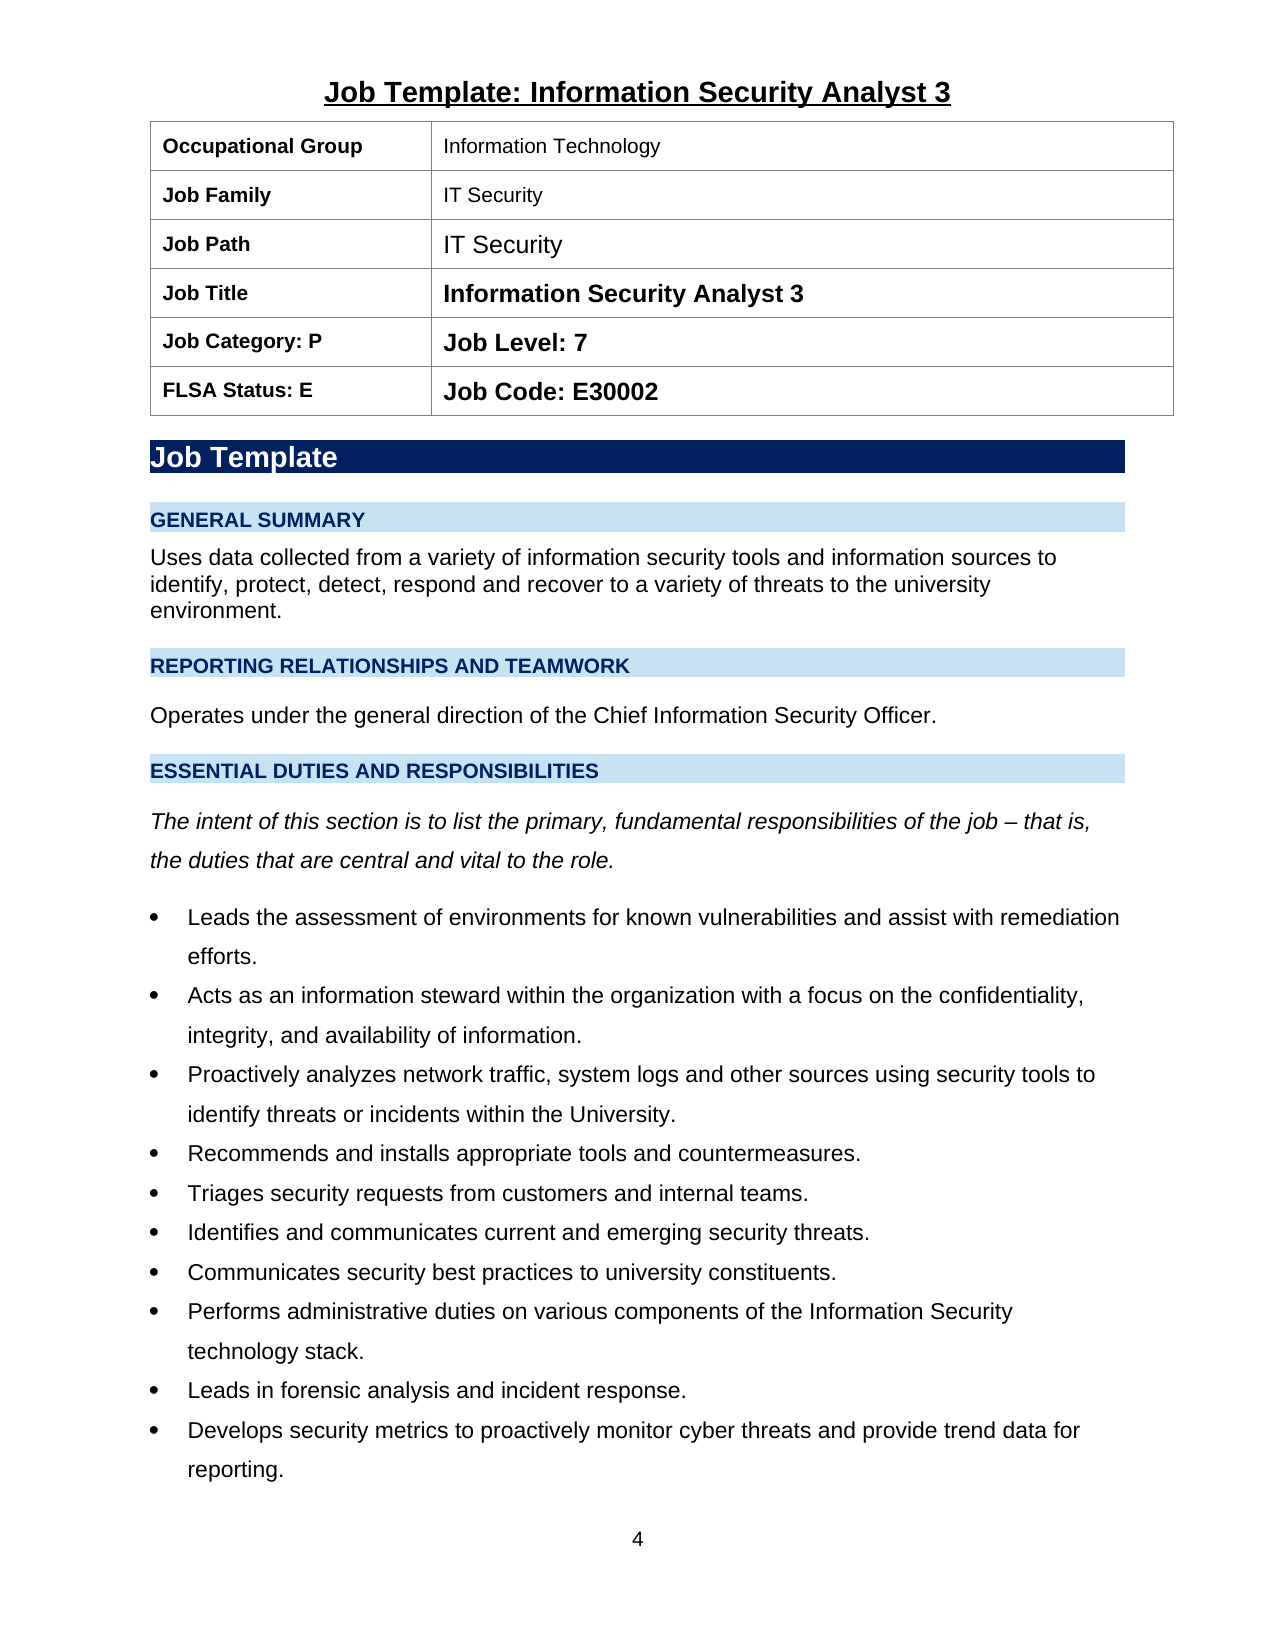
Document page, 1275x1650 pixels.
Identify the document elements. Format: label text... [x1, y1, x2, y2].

list Develops security metrics to proactively monitor cyber threats and provide trend data for reporting. [150, 1417, 1125, 1483]
text ESSENTIAL DUTIES AND RESPONSIBILITIES [150, 754, 1125, 783]
list Acts as an information steward within the organization with a focus on the confidentiality, integrity, and availability of information. [150, 982, 1125, 1048]
list Identifies and communicates current and emerging security threats. [150, 1219, 1125, 1246]
list Leads the assessment of environments for known vulnerabilities and assist with remediation efforts. [150, 903, 1125, 969]
list Triages security requests from customers and internal teams. [150, 1180, 1125, 1206]
list Leads in forensic analysis and incident response. [150, 1377, 1125, 1404]
text REPORTING RELATIONSHIPS AND TEAMWORK [150, 648, 1125, 677]
text The intent of this section is to list the primary, fundamental responsibilities of the job – that is, the duties that are central and vital to the role. [150, 808, 1125, 874]
text Uses data collected from a variety of information security tools and information sources to identify, protect, detect, respond and recover to a variety of threats to the university environment. [150, 544, 1125, 623]
list Recommends and installs appropriate tools and countermeasures. [150, 1140, 1125, 1167]
text Job Template [150, 440, 1125, 473]
text Operates under the general direction of the Chief Information Security Officer. [150, 702, 1125, 729]
list Communicates security best practices to university constituents. [150, 1259, 1125, 1285]
list Proactively analyzes network traffic, system logs and other sources using security tools to identify threats or incidents within the University. [150, 1061, 1125, 1127]
text GENERAL SUMMARY [150, 502, 1125, 532]
list Performs administrative duties on various components of the Information Security technology stack. [150, 1298, 1125, 1364]
